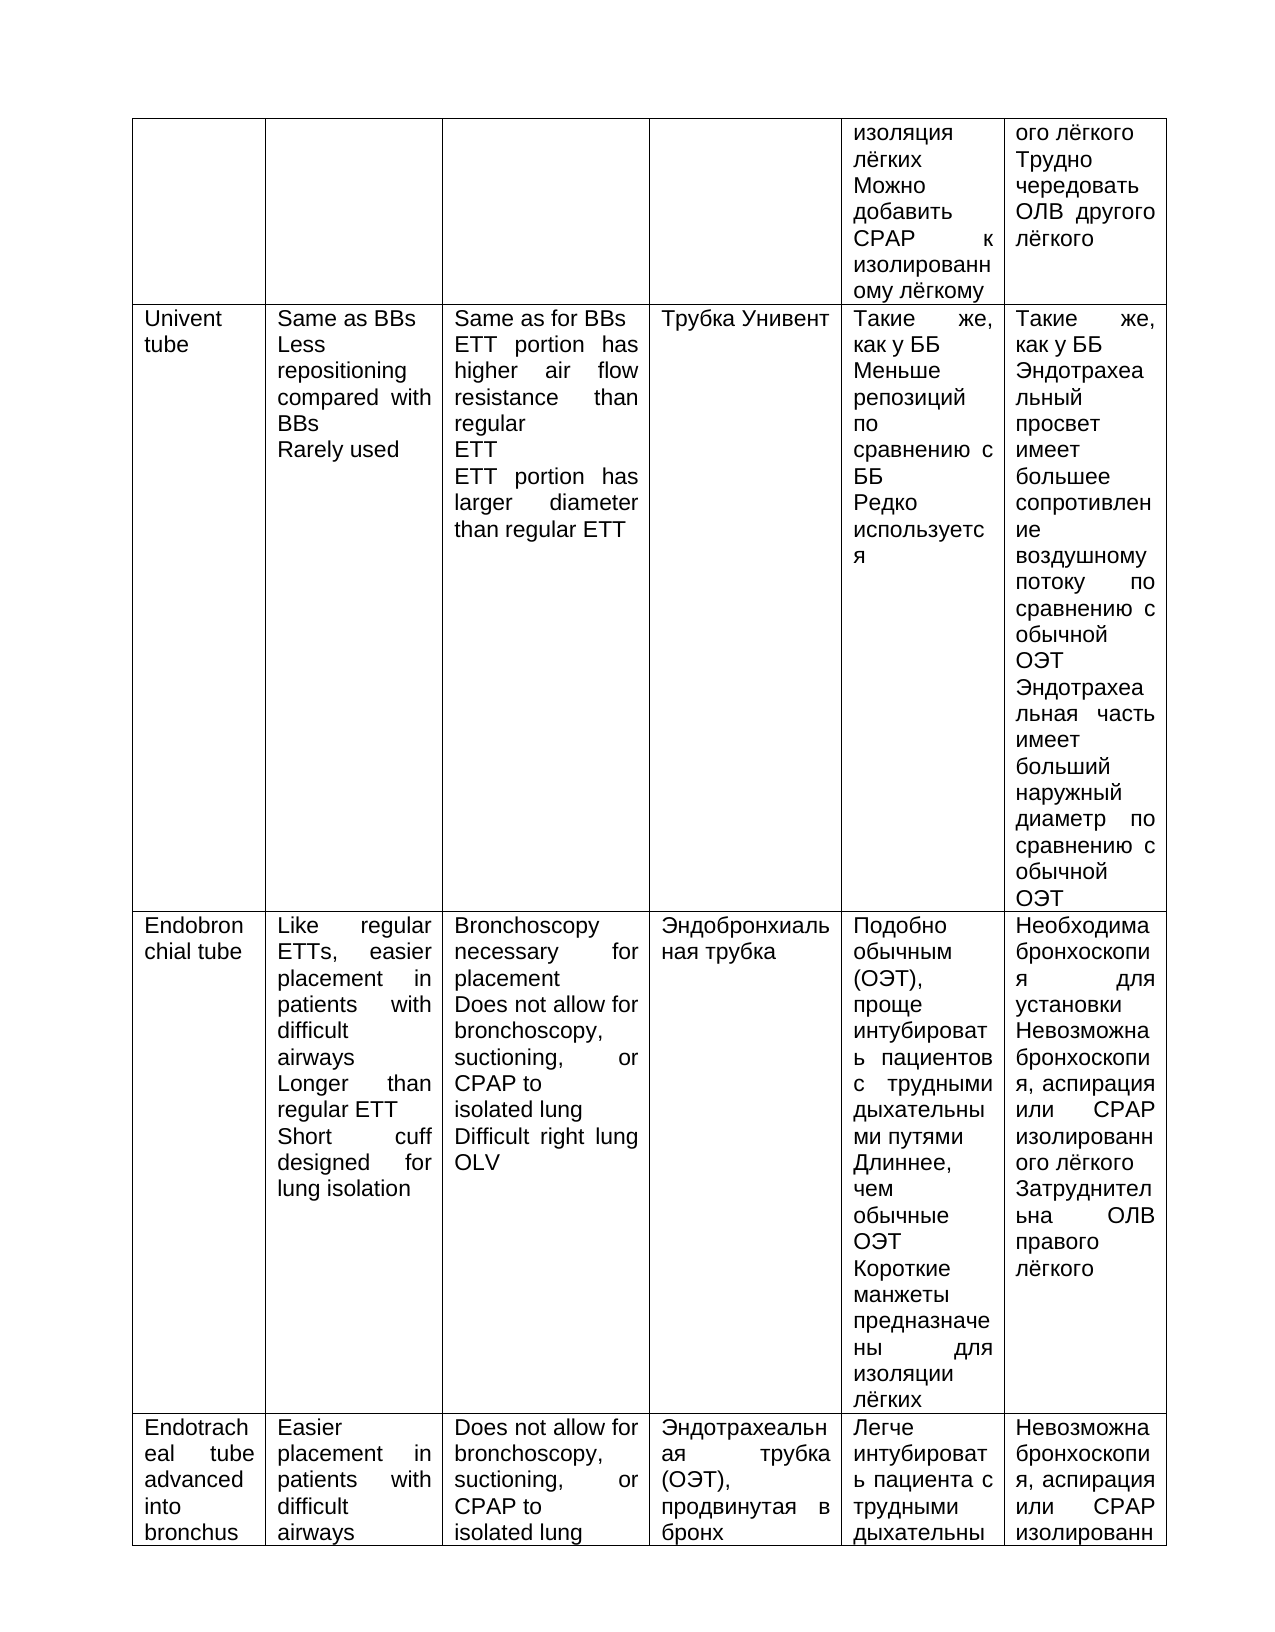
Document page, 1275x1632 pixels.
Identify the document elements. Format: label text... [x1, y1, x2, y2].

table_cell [266, 1414, 442, 1545]
table_cell Эндобронхиальная трубка [650, 912, 841, 1413]
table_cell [1005, 119, 1166, 304]
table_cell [650, 1414, 841, 1545]
table_cell Endobronchial tube [133, 912, 265, 1413]
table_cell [443, 1414, 649, 1545]
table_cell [443, 119, 649, 304]
table_cell Подобно обычным (ОЭТ), проще интубировать пациентов с трудными дыхательными путями Длиннее, чем обычные ОЭТ Короткие манжеты предназначены для изоляции лёгких [842, 912, 1004, 1413]
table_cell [266, 119, 442, 304]
table_cell Univent tube [133, 305, 265, 911]
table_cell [650, 119, 841, 304]
table_cell Same as BBs Less repositioning compared with BBs Rarely used [266, 305, 442, 911]
table_cell Трубка Унивент [650, 305, 841, 911]
table_cell Like regular ETTs, easier placement in patients with difficult airways Longer than regular ETT Short cuff designed for lung isolation [266, 912, 442, 1413]
table_cell Bronchoscopy necessary for placement Does not allow for bronchoscopy, suctioning, or CPAP to isolated lung Difficult right lung OLV [443, 912, 649, 1413]
table_cell Такие же, как у ББ Эндотрахеальный просвет имеет большее сопротивление воздушному потоку по сравнению с обычной ОЭТ Эндотрахеальная часть имеет больший наружный диаметр по сравнению с обычной ОЭТ [1005, 305, 1166, 911]
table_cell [133, 1414, 265, 1545]
table_cell Необходима бронхоскопия для установки Невозможна бронхоскопия, аспирация или CPAP изолированного лёгкого Затруднительна ОЛВ правого лёгкого [1005, 912, 1166, 1413]
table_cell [1005, 1414, 1166, 1545]
table_cell Такие же, как у ББ Меньше репозиций по сравнению с ББ Редко используется [842, 305, 1004, 911]
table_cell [842, 119, 1004, 304]
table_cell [842, 1414, 1004, 1545]
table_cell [133, 119, 265, 304]
table_cell Same as for BBs ETT portion has higher air flow resistance than regular ETT ETT portion has larger diameter than regular ETT [443, 305, 649, 911]
